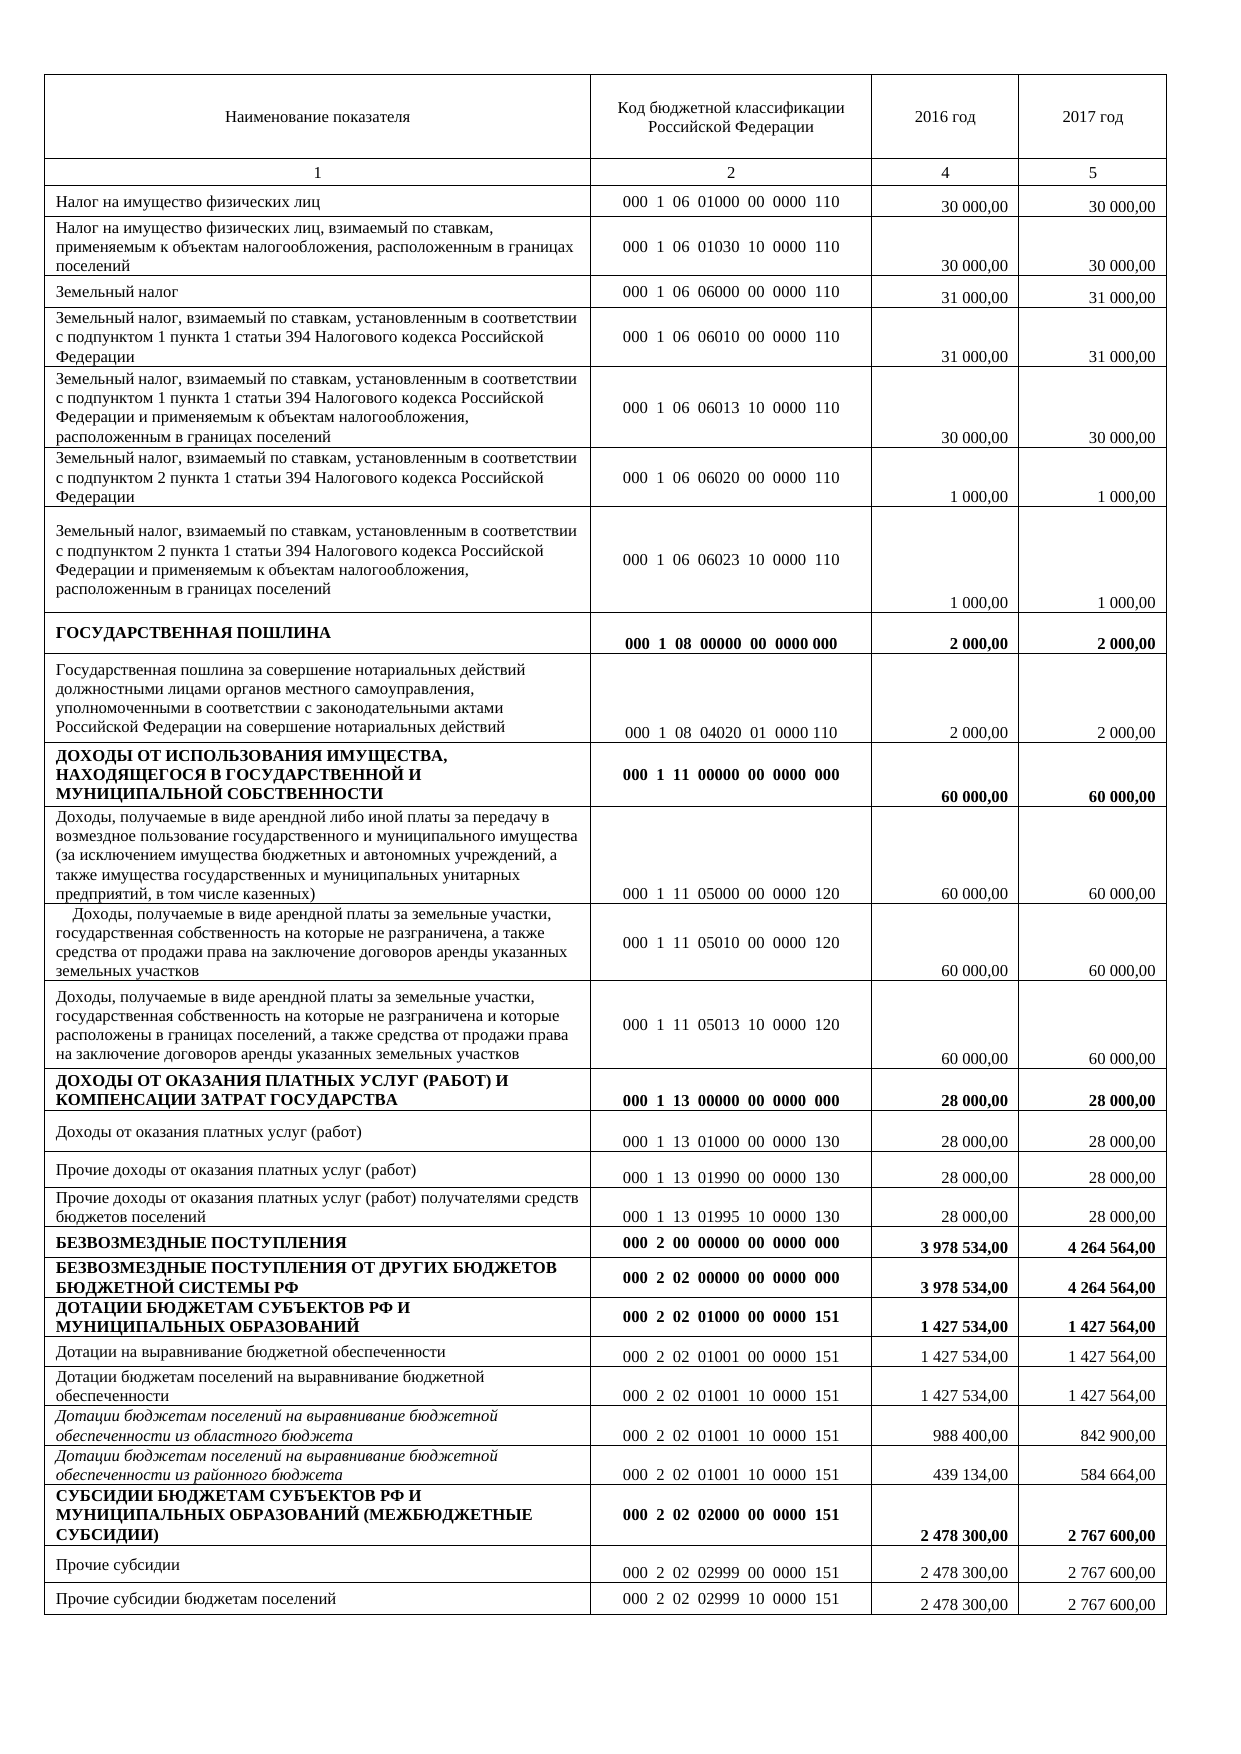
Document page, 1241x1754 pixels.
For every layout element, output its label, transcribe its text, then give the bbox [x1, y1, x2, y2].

table_cell 2 000,00 [1019, 613, 1166, 653]
table_cell Доходы, получаемые в виде арендной платы за земельные участки, государственная собственность на которые не разграничена и которые расположены в границах поселений, а также средства от продажи права на заключение договоров аренды указанных земельных участков [45, 981, 590, 1068]
table_cell 1 000,00 [1019, 507, 1166, 612]
table_cell 60 000,00 [872, 807, 1018, 903]
table_cell 000 1 13 01000 00 0000 130 [591, 1111, 871, 1151]
table_cell 3 978 534,00 [872, 1258, 1018, 1297]
table_header 2017 год [1019, 75, 1166, 158]
table_cell Прочие субсидии [45, 1546, 590, 1582]
table_cell 000 2 00 00000 00 0000 000 [591, 1227, 871, 1257]
table_cell 1 000,00 [872, 448, 1018, 506]
table_header Наименование показателя [45, 75, 590, 158]
table_cell 31 000,00 [1019, 308, 1166, 366]
table_cell 000 2 02 02999 10 0000 151 [591, 1583, 871, 1613]
table_cell 1 000,00 [872, 507, 1018, 612]
table_cell Земельный налог, взимаемый по ставкам, установленным в соответствии с подпунктом 1 пункта 1 статьи 394 Налогового кодекса Российской Федерации и применяемым к объектам налогообложения, расположенным в границах поселений [45, 367, 590, 447]
table_cell 000 1 06 06013 10 0000 110 [591, 367, 871, 447]
table_cell Дотации на выравнивание бюджетной обеспеченности [45, 1337, 590, 1366]
table_cell Прочие доходы от оказания платных услуг (работ) [45, 1152, 590, 1187]
table_cell 30 000,00 [872, 186, 1018, 216]
table_cell 2 478 300,00 [872, 1485, 1018, 1545]
table_cell 439 134,00 [872, 1446, 1018, 1484]
table_cell Земельный налог [45, 276, 590, 307]
table_cell 000 1 06 06010 00 0000 110 [591, 308, 871, 366]
table_cell 1 000,00 [1019, 448, 1166, 506]
table_cell 1 427 534,00 [872, 1298, 1018, 1336]
table_cell ДОХОДЫ ОТ ИСПОЛЬЗОВАНИЯ ИМУЩЕСТВА, НАХОДЯЩЕГОСЯ В ГОСУДАРСТВЕННОЙ И МУНИЦИПАЛЬНОЙ СОБСТВЕННОСТИ [45, 743, 590, 806]
table_cell 30 000,00 [872, 217, 1018, 275]
table_cell ДОХОДЫ ОТ ОКАЗАНИЯ ПЛАТНЫХ УСЛУГ (РАБОТ) И КОМПЕНСАЦИИ ЗАТРАТ ГОСУДАРСТВА [45, 1069, 590, 1110]
table_cell 000 1 13 00000 00 0000 000 [591, 1069, 871, 1110]
table_cell 2 000,00 [872, 613, 1018, 653]
table_cell БЕЗВОЗМЕЗДНЫЕ ПОСТУПЛЕНИЯ ОТ ДРУГИХ БЮДЖЕТОВ БЮДЖЕТНОЙ СИСТЕМЫ РФ [45, 1258, 590, 1297]
table_cell 28 000,00 [1019, 1111, 1166, 1151]
table_cell Доходы от оказания платных услуг (работ) [45, 1111, 590, 1151]
table_cell 988 400,00 [872, 1406, 1018, 1444]
table_cell Дотации бюджетам поселений на выравнивание бюджетной обеспеченности из областного бюджета [45, 1406, 590, 1444]
table_cell Государственная пошлина за совершение нотариальных действий должностными лицами органов местного самоуправления, уполномоченными в соответствии с законодательными актами Российской Федерации на совершение нотариальных действий [45, 654, 590, 742]
table_cell 60 000,00 [1019, 981, 1166, 1068]
table_cell 842 900,00 [1019, 1406, 1166, 1444]
table_cell Налог на имущество физических лиц [45, 186, 590, 216]
table_cell 2 767 600,00 [1019, 1546, 1166, 1582]
table_cell 60 000,00 [872, 981, 1018, 1068]
table_cell 28 000,00 [872, 1152, 1018, 1187]
table_cell 31 000,00 [872, 276, 1018, 307]
table_cell 28 000,00 [872, 1111, 1018, 1151]
table_cell Земельный налог, взимаемый по ставкам, установленным в соответствии с подпунктом 1 пункта 1 статьи 394 Налогового кодекса Российской Федерации [45, 308, 590, 366]
table_cell 60 000,00 [1019, 904, 1166, 980]
table_cell 000 1 08 00000 00 0000 000 [591, 613, 871, 653]
table_cell 4 264 564,00 [1019, 1258, 1166, 1297]
table_cell 30 000,00 [1019, 217, 1166, 275]
table_cell ГОСУДАРСТВЕННАЯ ПОШЛИНА [45, 613, 590, 653]
table_cell 000 2 02 01001 10 0000 151 [591, 1446, 871, 1484]
table_cell 28 000,00 [872, 1188, 1018, 1226]
table_cell 31 000,00 [1019, 276, 1166, 307]
table_cell 000 1 11 05013 10 0000 120 [591, 981, 871, 1068]
table_cell 30 000,00 [1019, 186, 1166, 216]
table_cell 1 427 534,00 [872, 1337, 1018, 1366]
table_cell 4 [872, 159, 1018, 185]
table_cell 1 427 534,00 [872, 1367, 1018, 1405]
table_header 2016 год [872, 75, 1018, 158]
table_cell Дотации бюджетам поселений на выравнивание бюджетной обеспеченности из районного бюджета [45, 1446, 590, 1484]
table_cell 000 1 08 04020 01 0000 110 [591, 654, 871, 742]
table_cell 2 478 300,00 [872, 1583, 1018, 1613]
table_cell ДОТАЦИИ БЮДЖЕТАМ СУБЪЕКТОВ РФ И МУНИЦИПАЛЬНЫХ ОБРАЗОВАНИЙ [45, 1298, 590, 1336]
table_cell Налог на имущество физических лиц, взимаемый по ставкам, применяемым к объектам налогообложения, расположенным в границах поселений [45, 217, 590, 275]
table_cell 30 000,00 [872, 367, 1018, 447]
table_cell 000 2 02 01000 00 0000 151 [591, 1298, 871, 1336]
table_cell 2 000,00 [872, 654, 1018, 742]
table_cell Доходы, получаемые в виде арендной платы за земельные участки, государственная собственность на которые не разграничена, а также средства от продажи права на заключение договоров аренды указанных земельных участков [45, 904, 590, 980]
table_cell 2 767 600,00 [1019, 1583, 1166, 1613]
table_cell 60 000,00 [872, 904, 1018, 980]
table_cell 000 1 06 06000 00 0000 110 [591, 276, 871, 307]
table_header Код бюджетной классификации Российской Федерации [591, 75, 871, 158]
table_cell 2 [591, 159, 871, 185]
table_cell 000 1 13 01990 00 0000 130 [591, 1152, 871, 1187]
table_cell 3 978 534,00 [872, 1227, 1018, 1257]
table_cell 2 478 300,00 [872, 1546, 1018, 1582]
table_cell 000 1 06 06020 00 0000 110 [591, 448, 871, 506]
table_cell Земельный налог, взимаемый по ставкам, установленным в соответствии с подпунктом 2 пункта 1 статьи 394 Налогового кодекса Российской Федерации [45, 448, 590, 506]
table_cell 000 2 02 01001 00 0000 151 [591, 1337, 871, 1366]
table_cell 000 2 02 01001 10 0000 151 [591, 1367, 871, 1405]
table_cell 000 2 02 00000 00 0000 000 [591, 1258, 871, 1297]
table_cell 1 427 564,00 [1019, 1367, 1166, 1405]
table_cell 000 1 11 05000 00 0000 120 [591, 807, 871, 903]
table_cell Дотации бюджетам поселений на выравнивание бюджетной обеспеченности [45, 1367, 590, 1405]
table_cell Земельный налог, взимаемый по ставкам, установленным в соответствии с подпунктом 2 пункта 1 статьи 394 Налогового кодекса Российской Федерации и применяемым к объектам налогообложения, расположенным в границах поселений [45, 507, 590, 612]
table_cell 000 1 11 00000 00 0000 000 [591, 743, 871, 806]
table_cell 000 1 13 01995 10 0000 130 [591, 1188, 871, 1226]
table_cell Прочие субсидии бюджетам поселений [45, 1583, 590, 1613]
table_cell 60 000,00 [872, 743, 1018, 806]
table_cell 60 000,00 [1019, 807, 1166, 903]
table_cell Прочие доходы от оказания платных услуг (работ) получателями средств бюджетов поселений [45, 1188, 590, 1226]
table_cell 000 2 02 02000 00 0000 151 [591, 1485, 871, 1545]
table_cell 000 2 02 02999 00 0000 151 [591, 1546, 871, 1582]
table_cell 1 427 564,00 [1019, 1337, 1166, 1366]
table_cell 1 427 564,00 [1019, 1298, 1166, 1336]
table_cell 4 264 564,00 [1019, 1227, 1166, 1257]
table_cell 60 000,00 [1019, 743, 1166, 806]
table_cell 28 000,00 [1019, 1188, 1166, 1226]
table_cell 28 000,00 [1019, 1152, 1166, 1187]
table_cell 30 000,00 [1019, 367, 1166, 447]
table_cell 584 664,00 [1019, 1446, 1166, 1484]
table_cell 2 767 600,00 [1019, 1485, 1166, 1545]
table_cell Доходы, получаемые в виде арендной либо иной платы за передачу в возмездное пользование государственного и муниципального имущества (за исключением имущества бюджетных и автономных учреждений, а также имущества государственных и муниципальных унитарных предприятий, в том числе казенных) [45, 807, 590, 903]
table_cell 28 000,00 [1019, 1069, 1166, 1110]
table_cell 31 000,00 [872, 308, 1018, 366]
table_cell 5 [1019, 159, 1166, 185]
table_cell 000 1 11 05010 00 0000 120 [591, 904, 871, 980]
table_cell 1 [45, 159, 590, 185]
table_cell 000 1 06 01030 10 0000 110 [591, 217, 871, 275]
table_cell 000 2 02 01001 10 0000 151 [591, 1406, 871, 1444]
table_cell БЕЗВОЗМЕЗДНЫЕ ПОСТУПЛЕНИЯ [45, 1227, 590, 1257]
table_cell 28 000,00 [872, 1069, 1018, 1110]
table_cell 000 1 06 01000 00 0000 110 [591, 186, 871, 216]
table_cell 000 1 06 06023 10 0000 110 [591, 507, 871, 612]
table_cell СУБСИДИИ БЮДЖЕТАМ СУБЪЕКТОВ РФ И МУНИЦИПАЛЬНЫХ ОБРАЗОВАНИЙ (МЕЖБЮДЖЕТНЫЕ СУБСИДИИ) [45, 1485, 590, 1545]
table_cell 2 000,00 [1019, 654, 1166, 742]
